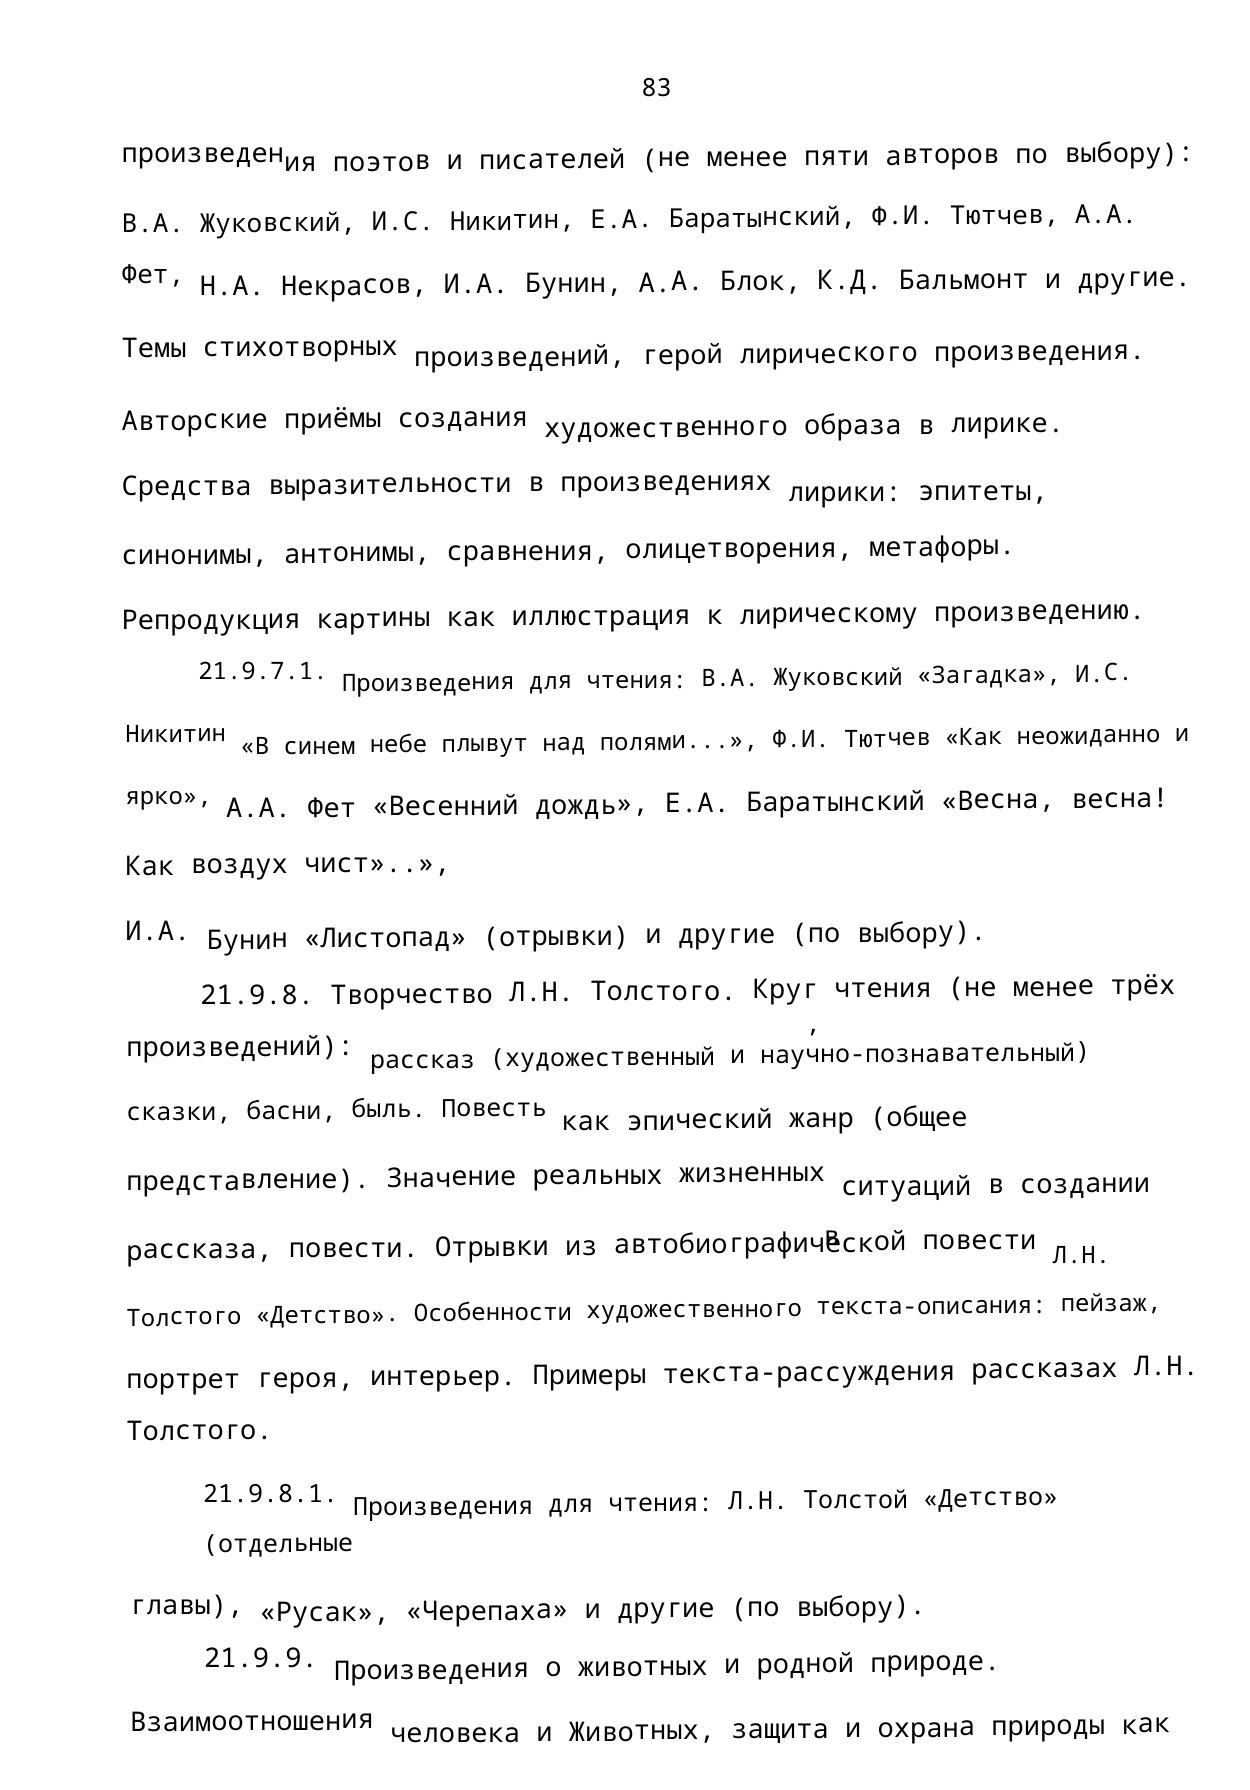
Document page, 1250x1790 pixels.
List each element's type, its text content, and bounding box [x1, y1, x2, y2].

text главы), «Русак», «Черепаха» и другие (по выбору). [129, 1586, 1200, 1631]
text И.А. Бунин «Листопад» (отрывки) и другие (по выбору). [125, 912, 1200, 957]
text 83 [641, 70, 1200, 104]
text 21.9.7.1. Произведения для чтения: В.А. Жуковский «Загадка», И.С. Никитин «В синем небе плывут над полями...», Ф.И. Тютчев «Как неожиданно и ярко», А.А. Фет «Весенний дождь», Е.А. Баратынский «Весна, весна! Как воздух чист»..», [125, 654, 1200, 893]
text произведения поэтов и писателей (не менее пяти авторов по выбору): В.А. Жуковский, И.С. Никитин, Е.А. Баратынский, Ф.И. Тютчев, А.А. Фет, Н.А. Некрасов, И.А. Бунин, А.А. Блок, К.Д. Бальмонт и другие. Темы стихотворных произведений, герой лирического произведения. Авторские приёмы создания художественного образа в лирике. Средства выразительности в произведениях лирики: эпитеты, синонимы, антонимы, сравнения, олицетворения, метафоры. Репродукция картины как иллюстрация к лирическому произведению. [121, 132, 1202, 637]
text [130, 1639, 1212, 1751]
text 21.9.8.1. Произведения для чтения: Л.Н. Толстой «Детство» (отдельные [203, 1476, 1200, 1572]
text 21.9.8. Творчество Л.Н. Толстого. Круг чтения (не менее трёх произведений): рассказ (художественный и научно-познавательный) сказки, басни, быль. Повесть как эпический жанр (общее представление). Значение реальных жизненных ситуаций в создании рассказа, повести. Отрывки из автобиографической повести Л.Н. Толстого «Детство». Особенности художественного текста-описания: пейзаж, портрет героя, интерьер. Примеры текста-рассуждения рассказах Л.Н. Толстого. [126, 966, 1205, 1461]
